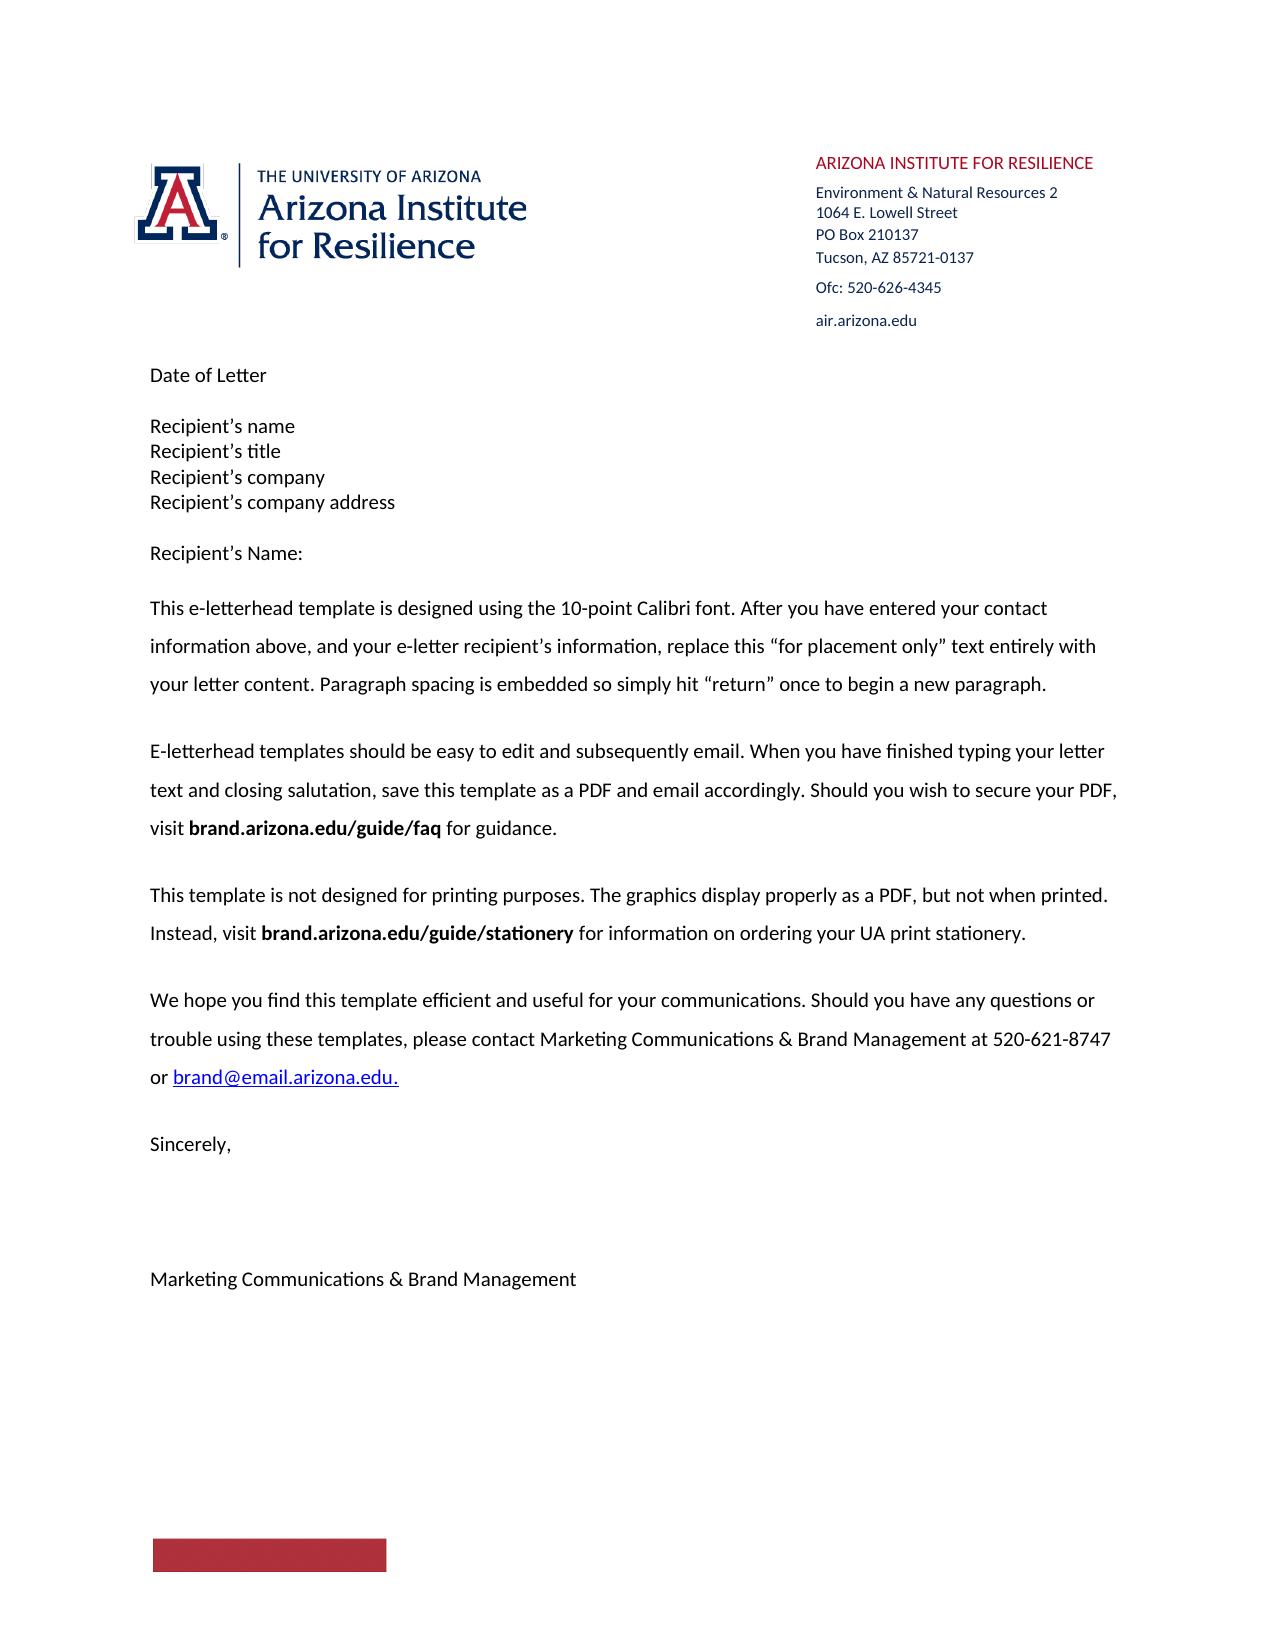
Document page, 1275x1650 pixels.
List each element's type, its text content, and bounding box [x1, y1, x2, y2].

text We hope you find this template efficient and useful for your communications. Should you have any questions or trouble using these templates, please contact Marketing Communications & Brand Management at 520-621-8747 or brand@email.arizona.edu. [150, 988, 1125, 1089]
text Recipient’s name [150, 413, 1125, 438]
text Recipient’s Name: [150, 540, 1125, 566]
text E-letterhead templates should be easy to edit and subsequently email. When you have finished typing your letter text and closing salutation, save this template as a PDF and email accordingly. Should you wish to secure your PDF, visit brand.arizona.edu/guide/faq for guidance. [150, 739, 1125, 840]
text Recipient’s company address [150, 489, 1125, 515]
text Date of Letter [150, 362, 1125, 388]
text Sincerely, [150, 1131, 1125, 1157]
text This template is not designed for printing purposes. The graphics display properly as a PDF, but not when printed. Instead, visit brand.arizona.edu/guide/stationery for information on ordering your UA print stationery. [150, 882, 1125, 946]
picture [133, 162, 527, 268]
picture [150, 1536, 389, 1575]
text Marketing Communications & Brand Management [150, 1266, 1125, 1291]
text This e-letterhead template is designed using the 10-point Calibri font. After you have entered your contact information above, and your e-letter recipient’s information, replace this “for placement only” text entirely with your letter content. Paragraph spacing is embedded so simply hit “return” once to begin a new paragraph. [150, 595, 1125, 697]
text Recipient’s company [150, 464, 1125, 489]
text Recipient’s title [150, 438, 1125, 464]
